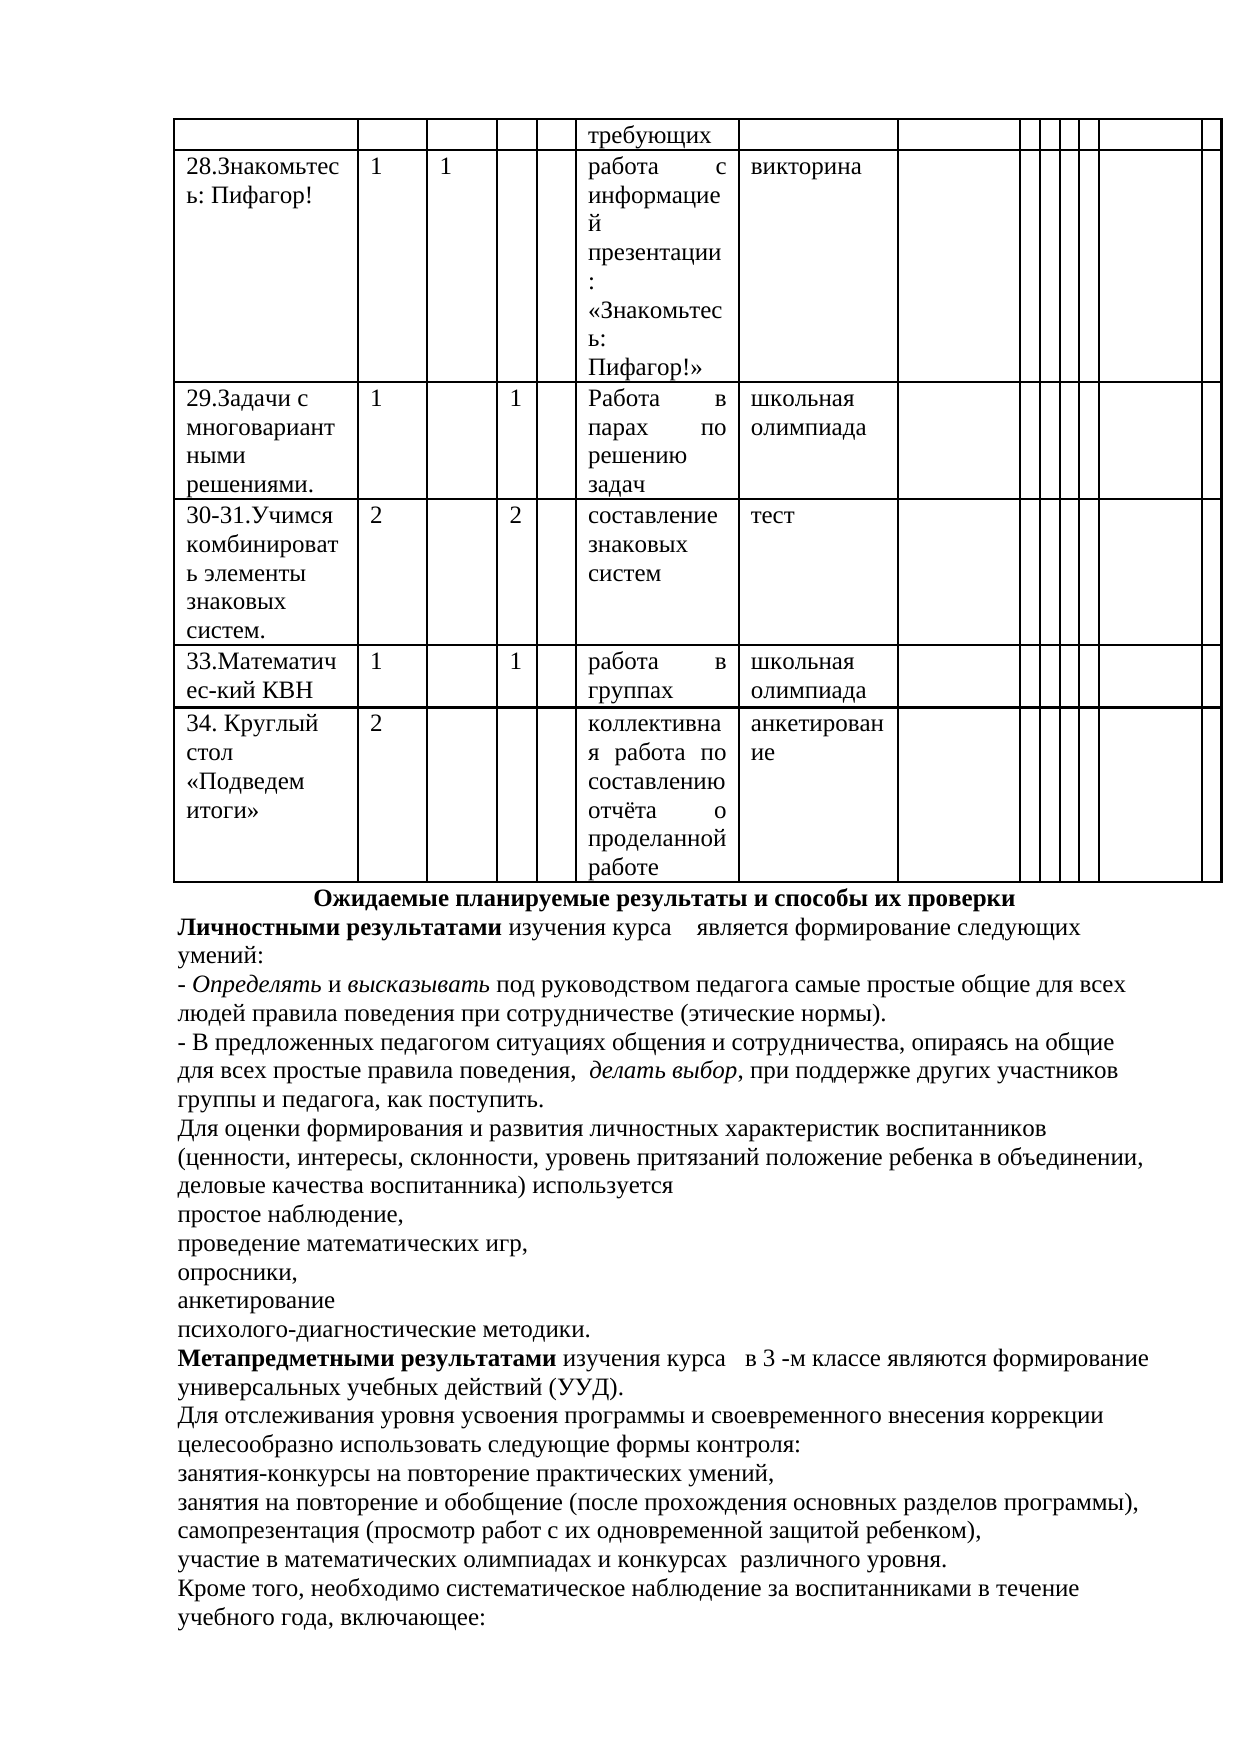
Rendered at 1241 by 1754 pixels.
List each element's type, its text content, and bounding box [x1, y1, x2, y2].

table_cell [538, 709, 575, 881]
table_cell [428, 500, 496, 644]
table_cell [538, 500, 575, 644]
table_cell [1041, 500, 1059, 644]
table_cell работа в группах [577, 646, 738, 706]
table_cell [577, 120, 738, 149]
table_cell 1 [359, 646, 426, 706]
table_cell 1 [498, 383, 536, 498]
text проведение математических игр, [177, 1228, 1152, 1257]
table_cell [1041, 383, 1059, 498]
table_cell [1080, 500, 1098, 644]
table_cell [1100, 500, 1201, 644]
table_cell [1021, 646, 1039, 706]
table_cell [899, 383, 1019, 498]
table_cell 1 [359, 383, 426, 498]
table_cell 2 [498, 500, 536, 644]
table_cell 2 [359, 500, 426, 644]
table_cell [538, 383, 575, 498]
table_cell Работа в парах по решению задач [577, 383, 738, 498]
table_cell [1203, 383, 1220, 498]
table_cell [899, 500, 1019, 644]
table_cell [1041, 646, 1059, 706]
table_cell [1021, 120, 1039, 149]
table_cell [899, 709, 1019, 881]
table_cell [538, 151, 575, 381]
table_cell 33.Математичес-кий КВН [175, 646, 357, 706]
table_cell анкетирование [740, 709, 897, 881]
table_cell [1061, 646, 1078, 706]
text - В предложенных педагогом ситуациях общения и сотрудничества, опираясь на общие для всех простые правила поведения, делать выбор, при поддержке других участников группы и педагога, как поступить. [177, 1027, 1152, 1113]
table_cell работа с информацией презентации: «Знакомьтесь: Пифагор!» [577, 151, 738, 381]
table_cell [1203, 709, 1220, 881]
text самопрезентация (просмотр работ с их одновременной защитой ребенком), [177, 1516, 1152, 1544]
table_cell коллективная работа по составлению отчёта о проделанной работе [577, 709, 738, 881]
text занятия на повторение и обобщение (после прохождения основных разделов программы), [177, 1487, 1152, 1516]
table_cell [498, 709, 536, 881]
table_cell [1203, 500, 1220, 644]
table_cell [740, 120, 897, 149]
table_cell [1061, 383, 1078, 498]
text Ожидаемые планируемые результаты и способы их проверки [177, 883, 1152, 912]
table_cell [1080, 646, 1098, 706]
table_cell [498, 151, 536, 381]
table_cell [1080, 151, 1098, 381]
table_cell 29.Задачи с многовариантными решениями. [175, 383, 357, 498]
table_cell [1021, 383, 1039, 498]
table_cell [175, 120, 357, 149]
table_cell [1021, 500, 1039, 644]
table_cell [1080, 383, 1098, 498]
table_cell [1203, 120, 1220, 149]
table_cell [1061, 151, 1078, 381]
text простое наблюдение, [177, 1199, 1152, 1228]
text Для отслеживания уровня усвоения программы и своевременного внесения коррекции целесообразно использовать следующие формы контроля: [177, 1401, 1152, 1458]
text психолого-диагностические методики. [177, 1314, 1152, 1343]
text занятия-конкурсы на повторение практических умений, [177, 1458, 1152, 1487]
table_cell [899, 646, 1019, 706]
table_cell [1041, 151, 1059, 381]
table_cell [1080, 709, 1098, 881]
table_cell школьная олимпиада [740, 646, 897, 706]
table_cell викторина [740, 151, 897, 381]
table_cell 1 [359, 151, 426, 381]
text опросники, [177, 1257, 1152, 1286]
table_cell [538, 120, 575, 149]
table_cell [1021, 709, 1039, 881]
table_cell [538, 646, 575, 706]
text Для оценки формирования и развития личностных характеристик воспитанников (ценности, интересы, склонности, уровень притязаний положение ребенка в объединении, деловые качества воспитанника) используется [177, 1113, 1152, 1199]
text Метапредметными результатами изучения курса в 3 -м классе являются формирование универсальных учебных действий (УУД). [177, 1343, 1152, 1401]
table_cell [498, 120, 536, 149]
text анкетирование [177, 1286, 1152, 1314]
table_cell [1041, 709, 1059, 881]
table_cell 1 [498, 646, 536, 706]
text Личностными результатами изучения курса является формирование следующих умений: [177, 912, 1152, 969]
table_cell [428, 120, 496, 149]
table_cell 1 [359, 120, 426, 149]
table_cell [899, 120, 1019, 149]
table_cell [1080, 120, 1098, 149]
table_cell 34. Круглый стол «Подведем итоги» [175, 709, 357, 881]
table_cell [1100, 709, 1201, 881]
table_cell 2 [359, 709, 426, 881]
table_cell [1100, 151, 1201, 381]
table_cell [1061, 500, 1078, 644]
table_cell составление знаковых систем [577, 500, 738, 644]
table_cell [1203, 646, 1220, 706]
table_cell 30-31.Учимся комбинировать элементы знаковых систем. [175, 500, 357, 644]
table_cell 1 [428, 151, 496, 381]
table_cell [1061, 709, 1078, 881]
table_cell [428, 383, 496, 498]
table_cell [1021, 151, 1039, 381]
text - Определять и высказывать под руководством педагога самые простые общие для всех людей правила поведения при сотрудничестве (этические нормы). [177, 969, 1152, 1027]
table_cell [1203, 151, 1220, 381]
table_cell [899, 151, 1019, 381]
text участие в математических олимпиадах и конкурсах различного уровня. [177, 1544, 1152, 1573]
table_cell [428, 709, 496, 881]
table_cell [1041, 120, 1059, 149]
table_cell 28.Знакомьтесь: Пифагор! [175, 151, 357, 381]
table_cell [1100, 383, 1201, 498]
table_cell [1100, 646, 1201, 706]
table_cell школьная олимпиада [740, 383, 897, 498]
table_cell [1061, 120, 1078, 149]
text Кроме того, необходимо систематическое наблюдение за воспитанниками в течение учебного года, включающее: [177, 1573, 1152, 1631]
table_cell [428, 646, 496, 706]
table_cell тест [740, 500, 897, 644]
table_cell [1100, 120, 1201, 149]
